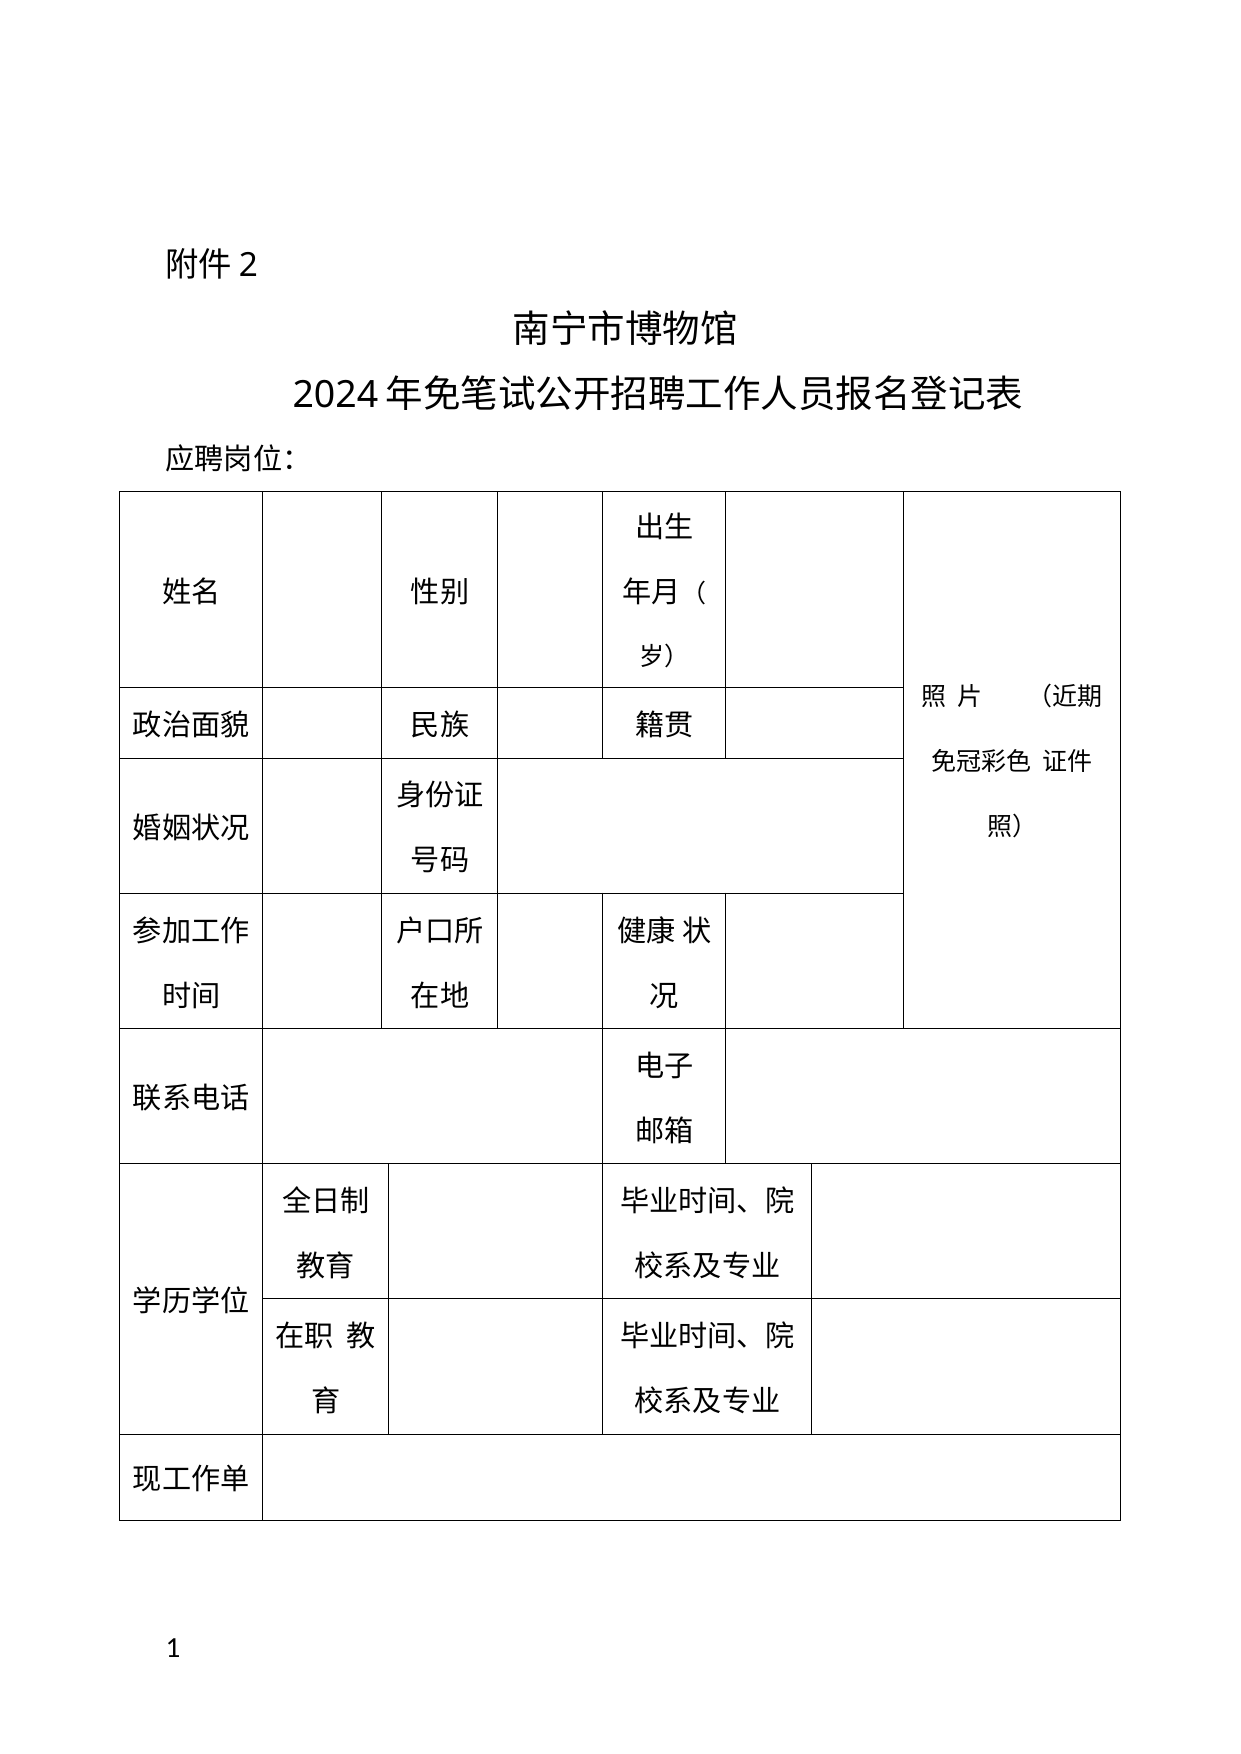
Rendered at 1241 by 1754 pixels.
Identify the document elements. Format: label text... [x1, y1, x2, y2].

text 应聘岗位： [157, 424, 1083, 491]
table_header 姓名 [120, 492, 262, 687]
table_cell [812, 1299, 1120, 1433]
table_header 照 片 （近期免冠彩色 证件照） [904, 492, 1120, 1028]
table_cell 现工作单位及职务 [120, 1435, 262, 1519]
table_cell 电子 邮箱 [603, 1029, 725, 1163]
table_cell [726, 894, 903, 1028]
text 附件2 [157, 227, 1083, 294]
text 2024年免笔试公开招聘工作人员报名登记表 [165, 359, 1075, 424]
table_cell [263, 688, 381, 757]
table_cell 学历学位 [120, 1164, 262, 1433]
table_cell [389, 1164, 602, 1298]
table_cell [263, 1435, 1120, 1519]
table_cell [812, 1164, 1120, 1298]
text 南宁市博物馆 [165, 294, 1075, 359]
table_cell 民族 [382, 688, 497, 757]
table_cell [498, 688, 602, 757]
table_cell [498, 894, 602, 1028]
table_cell 户口所 在地 [382, 894, 497, 1028]
table_cell 参加工作 时间 [120, 894, 262, 1028]
table_cell 毕业时间、院校系及专业 [603, 1164, 811, 1298]
table_cell [263, 1029, 602, 1163]
table_cell [498, 759, 903, 893]
table_header [498, 492, 602, 687]
table_cell 身份证 号码 [382, 759, 497, 893]
table_cell [263, 759, 381, 893]
table_cell [389, 1299, 602, 1433]
table_cell 政治面貌 [120, 688, 262, 757]
table_header 性别 [382, 492, 497, 687]
table_cell 健康 状况 [603, 894, 725, 1028]
table_cell 籍贯 [603, 688, 725, 757]
table_header 出生 年月（ 岁） [603, 492, 725, 687]
table_cell 在职 教育 [263, 1299, 388, 1433]
table_header [726, 492, 903, 687]
table_cell 婚姻状况 [120, 759, 262, 893]
table_cell [726, 1029, 1120, 1163]
table_cell [263, 894, 381, 1028]
table_cell [726, 688, 903, 757]
table_header [263, 492, 381, 687]
table_cell 全日制教育 [263, 1164, 388, 1298]
table_cell 联系电话 [120, 1029, 262, 1163]
table_cell 毕业时间、院校系及专业 [603, 1299, 811, 1433]
